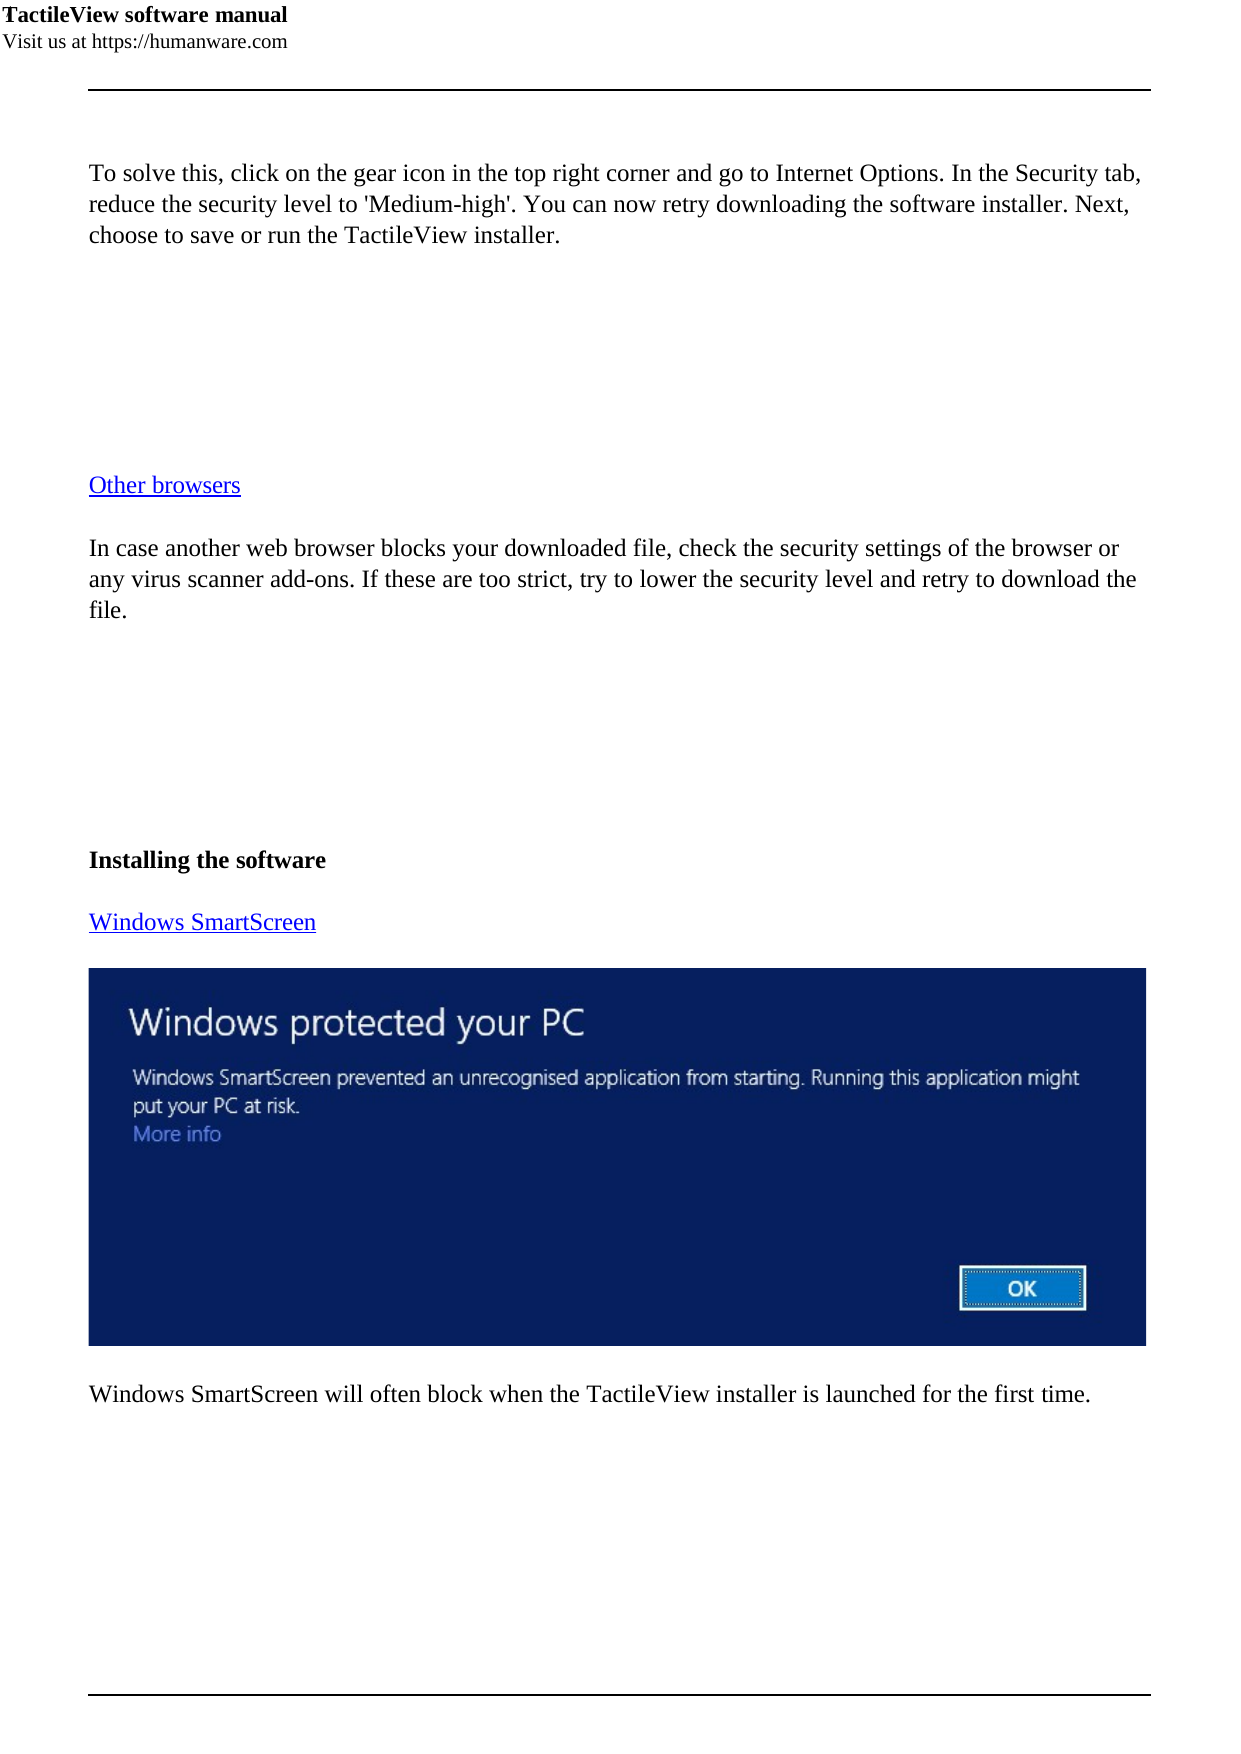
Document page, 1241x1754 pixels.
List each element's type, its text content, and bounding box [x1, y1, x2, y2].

picture [88, 968, 1147, 1346]
text Other browsers [88, 470, 1163, 499]
text Windows SmartScreen will often block when the TactileView installer is launched for the first time. [88, 1379, 1163, 1408]
subtitle Installing the software [88, 845, 1163, 873]
text Windows SmartScreen [88, 907, 1163, 936]
text In case another web browser blocks your downloaded file, check the security settings of the browser or any virus scanner add-ons. If these are too strict, try to lower the security level and retry to download the file. [88, 533, 1138, 623]
text To solve this, click on the gear icon in the top right corner and go to Internet Options. In the Security tab, reduce the security level to 'Medium-high'. You can now retry downloading the software installer. Next, choose to save or run the TactileView installer. [88, 158, 1163, 249]
